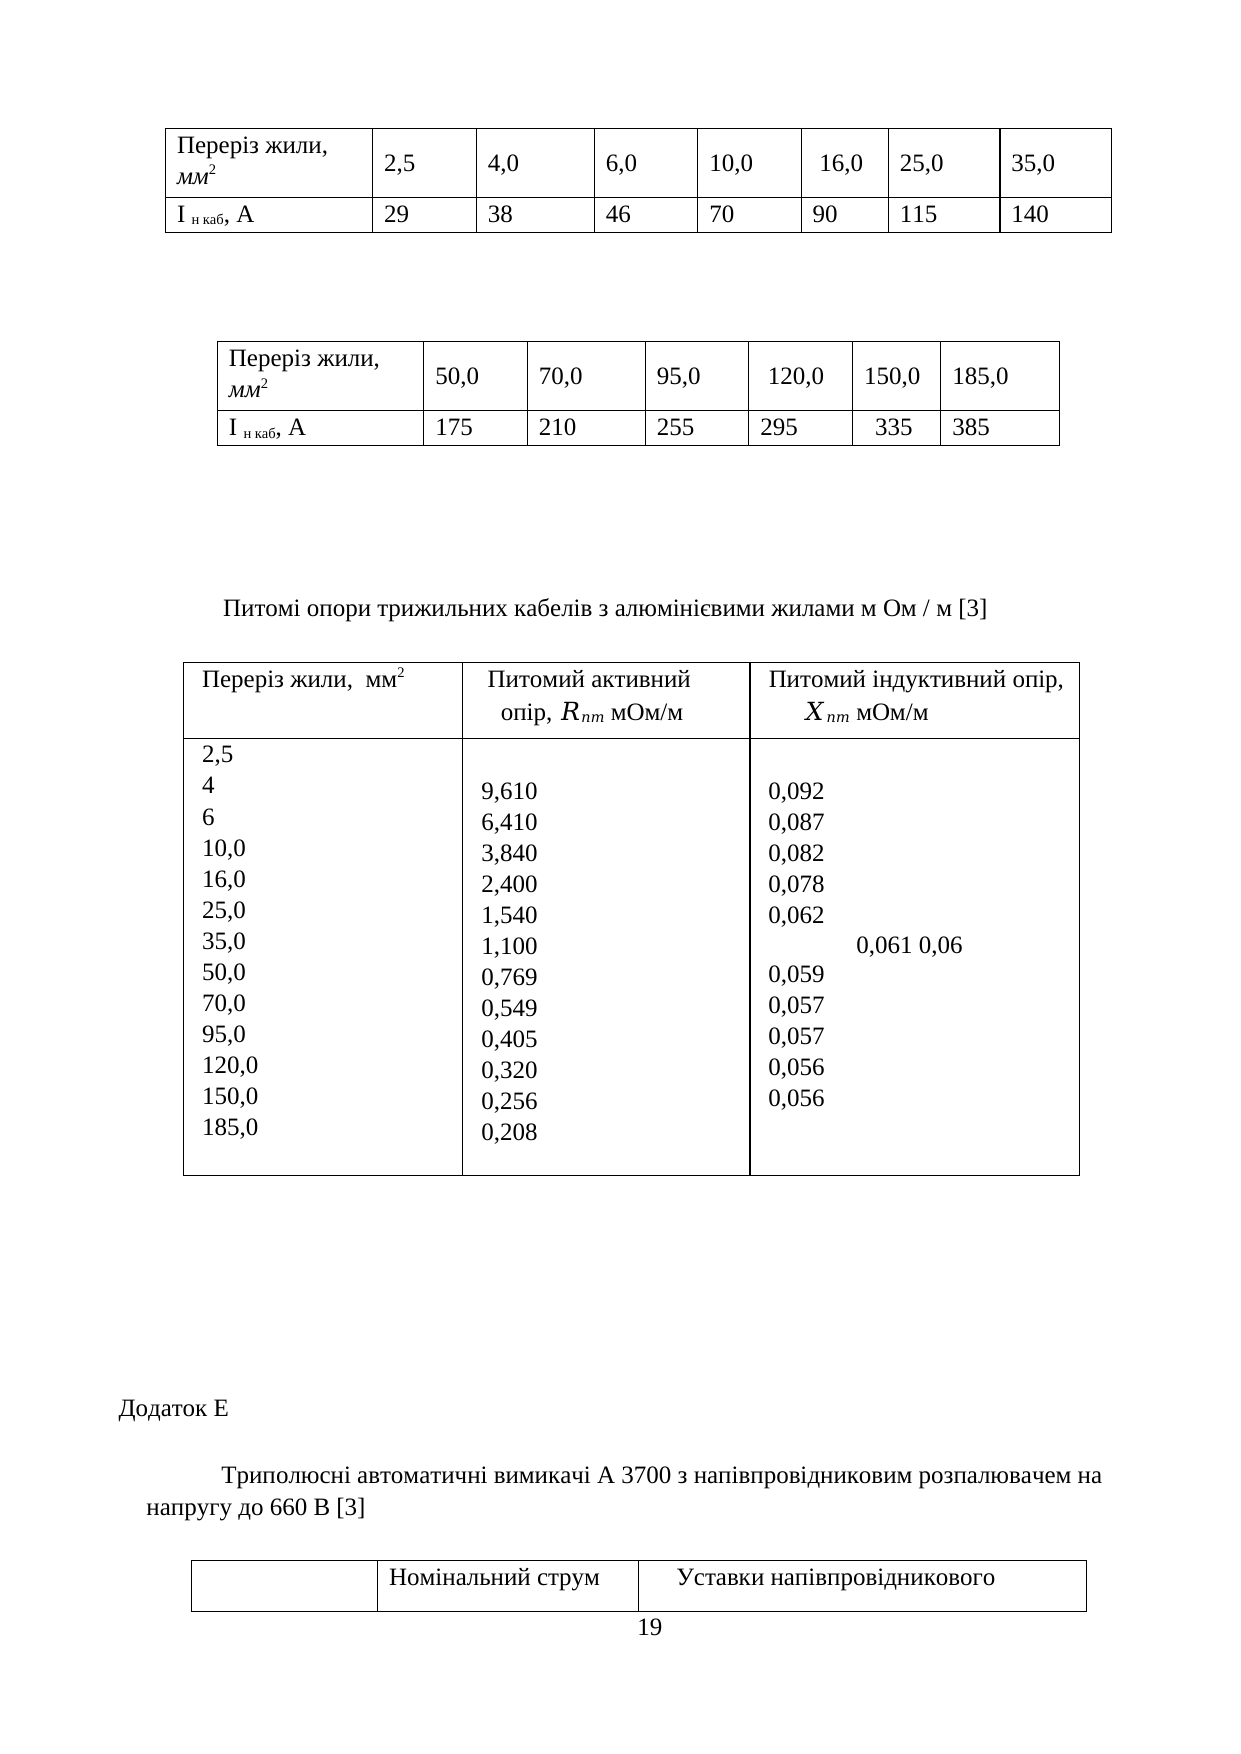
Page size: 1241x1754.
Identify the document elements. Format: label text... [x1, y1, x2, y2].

table_cell 90 [802, 198, 888, 232]
table_cell 38 [477, 198, 594, 232]
table_header Тип [192, 1561, 377, 1611]
table_header Переріз жили, мм2 [166, 129, 372, 197]
table_cell 255 [646, 411, 748, 445]
table_header 10,0 [698, 129, 801, 197]
table_cell 175 [424, 411, 527, 445]
table_header Переріз жили, мм2 [218, 342, 423, 410]
text Триполюсні автоматичні вимикачі А 3700 з напівпровідниковим розпалювачем на напругу до 660 В [3] [146, 1460, 1175, 1521]
subtitle Додаток Е [118, 1393, 1153, 1422]
table_header 50,0 [424, 342, 527, 410]
table_header 6,0 [595, 129, 697, 197]
table_cell 9,610 6,410 3,840 2,400 1,540 1,100 0,769 0,549 0,405 0,320 0,256 0,208 [463, 739, 749, 1175]
table_header 2,5 [373, 129, 476, 197]
table_cell І н каб, А [218, 411, 423, 445]
table_cell 70 [698, 198, 801, 232]
table_header 4,0 [477, 129, 594, 197]
table_cell 0,092 0,087 0,082 0,078 0,062 0,061 0,06 0,059 0,057 0,057 0,056 0,056 [751, 739, 1079, 1175]
table_header 70,0 [528, 342, 645, 410]
table_header Питомий індуктивний опір, 𝑋𝑛𝑚 мОм/м [751, 663, 1079, 738]
table_cell 385 [941, 411, 1059, 445]
text Питомі опори трижильних кабелів з алюмінієвими жилами м Ом / м [3] [223, 593, 1175, 622]
table_header Питомий активний опір, 𝑅𝑛𝑚 мОм/м [463, 663, 749, 738]
table_header 16,0 [802, 129, 888, 197]
table_header 150,0 [853, 342, 940, 410]
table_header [639, 1561, 1086, 1611]
table_cell 115 [889, 198, 999, 232]
table_cell 335 [853, 411, 940, 445]
table_cell 295 [749, 411, 852, 445]
table_header 35,0 [1001, 129, 1111, 197]
table_cell 46 [595, 198, 697, 232]
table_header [378, 1561, 638, 1611]
table_cell 29 [373, 198, 476, 232]
table_header 185,0 [941, 342, 1059, 410]
table_cell І н каб, А [166, 198, 372, 232]
table_header 25,0 [889, 129, 999, 197]
table_header 120,0 [749, 342, 852, 410]
table_header Переріз жили, мм2 [184, 663, 462, 738]
table_header 95,0 [646, 342, 748, 410]
table_cell 2,5 4 6 10,0 16,0 25,0 35,0 50,0 70,0 95,0 120,0 150,0 185,0 [184, 739, 462, 1175]
table_cell 140 [1001, 198, 1111, 232]
table_cell 210 [528, 411, 645, 445]
